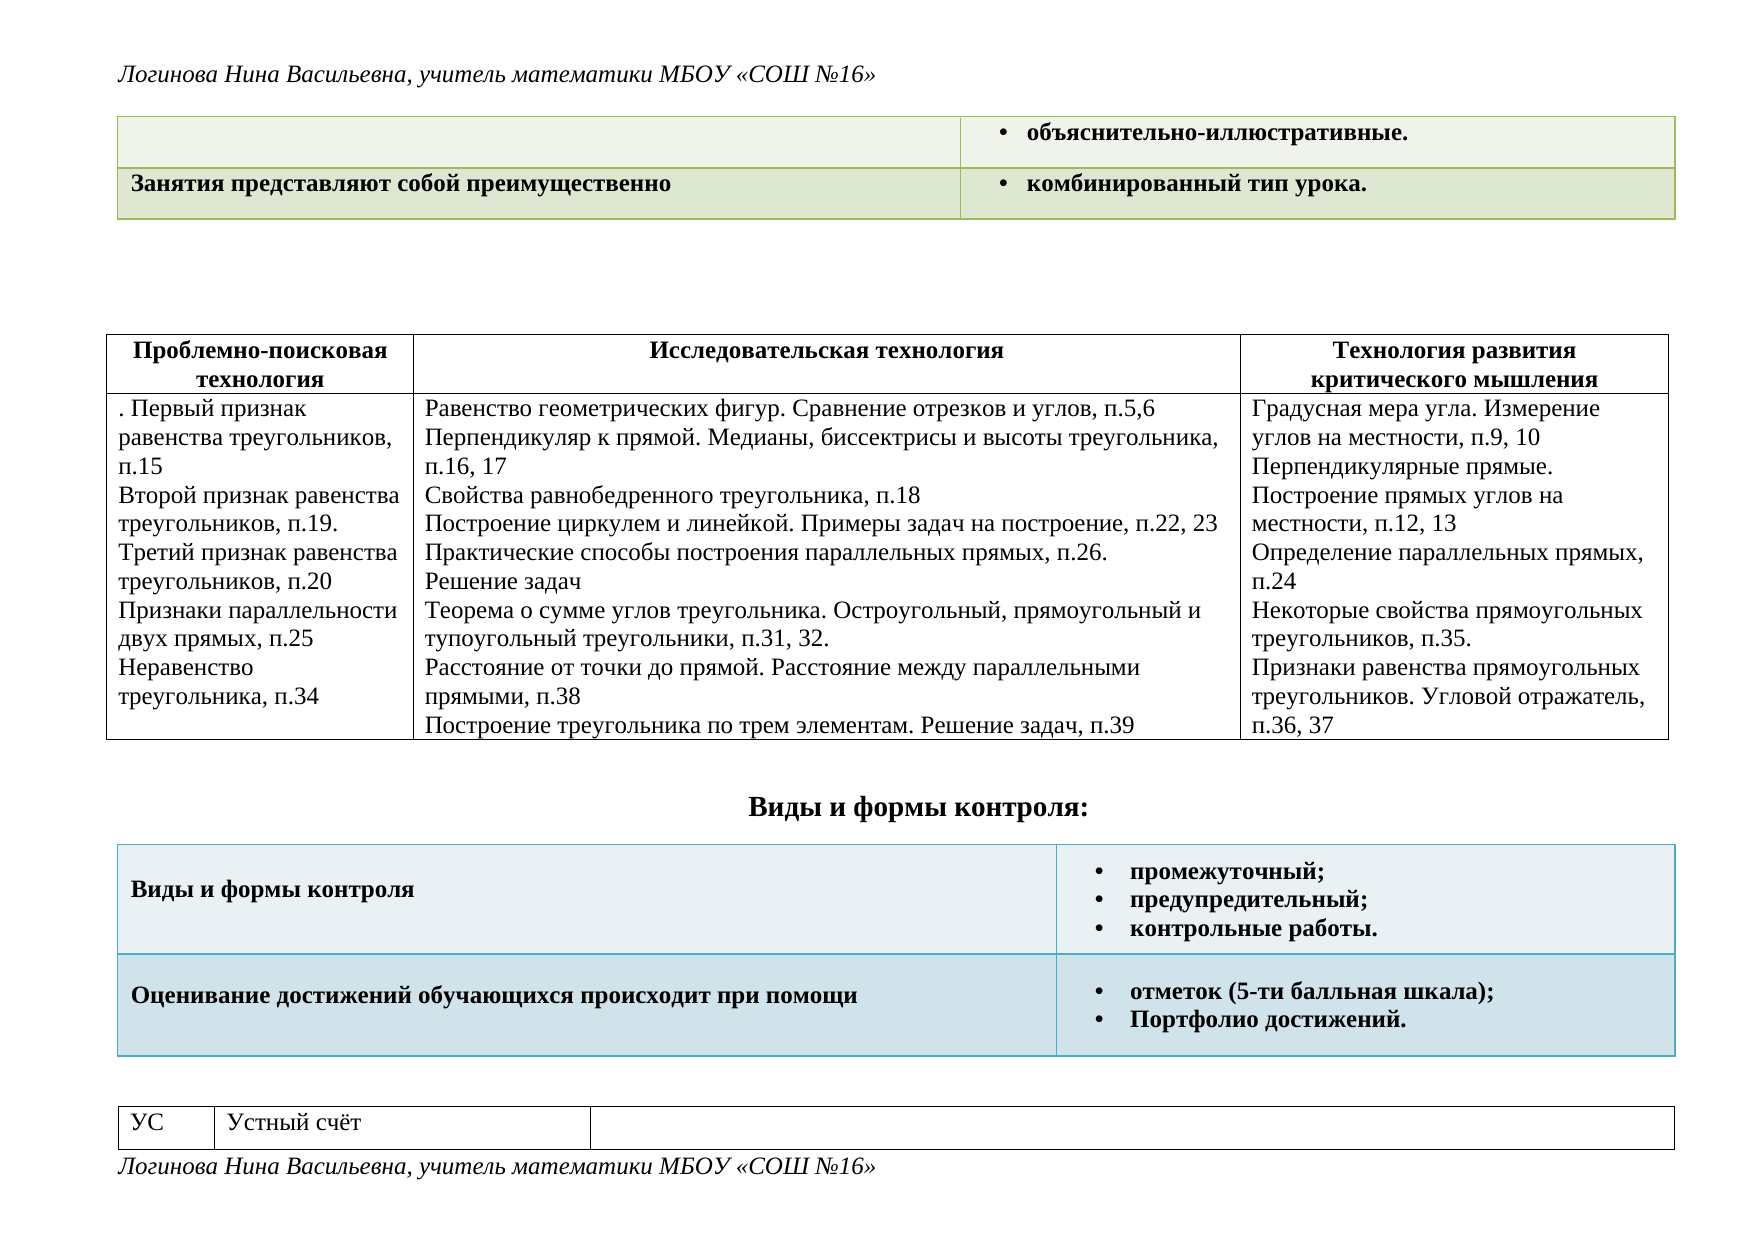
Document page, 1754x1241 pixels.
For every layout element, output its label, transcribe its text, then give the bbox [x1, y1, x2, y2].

table_cell Оценивание достижений обучающихся происходит при помощи [118, 955, 1056, 1055]
table_header Проблемно-поисковая технология [107, 335, 413, 392]
table_header Виды и формы контроля [118, 845, 1056, 953]
table_header Исследовательская технология [414, 335, 1240, 392]
table_header Технология развития критического мышления [1241, 335, 1668, 392]
table_header Устный счёт [215, 1107, 590, 1149]
table_cell . Первый признак равенства треугольников, п.15 Второй признак равенства треугольников, п.19. Третий признак равенства треугольников, п.20 Признаки параллельности двух прямых, п.25 Неравенство треугольника, п.34 [107, 394, 413, 738]
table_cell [961, 117, 1674, 167]
table_cell отметок (5-ти балльная шкала); Портфолио достижений. [1057, 955, 1674, 1055]
table_cell комбинированный тип урока. [961, 169, 1674, 218]
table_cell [118, 117, 960, 167]
table_cell Занятия представляют собой преимущественно [118, 169, 960, 218]
table_cell Градусная мера угла. Измерение углов на местности, п.9, 10 Перпендикулярные прямые. Построение прямых углов на местности, п.12, 13 Определение параллельных прямых, п.24 Некоторые свойства прямоугольных треугольников, п.35. Признаки равенства прямоугольных треугольников. Угловой отражатель, п.36, 37 [1241, 394, 1668, 738]
text Виды и формы контроля: [118, 789, 1719, 823]
table_cell Равенство геометрических фигур. Сравнение отрезков и углов, п.5,6 Перпендикуляр к прямой. Медианы, биссектрисы и высоты треугольника, п.16, 17 Свойства равнобедренного треугольника, п.18 Построение циркулем и линейкой. Примеры задач на построение, п.22, 23 Практические способы построения параллельных прямых, п.26. Решение задач Теорема о сумме углов треугольника. Остроугольный, прямоугольный и тупоугольный треугольники, п.31, 32. Расстояние от точки до прямой. Расстояние между параллельными прямыми, п.38 Построение треугольника по трем элементам. Решение задач, п.39 [414, 394, 1240, 738]
table_header УС [119, 1107, 214, 1149]
table_header [591, 1107, 1674, 1149]
table_header промежуточный; предупредительный; контрольные работы. [1057, 845, 1674, 953]
